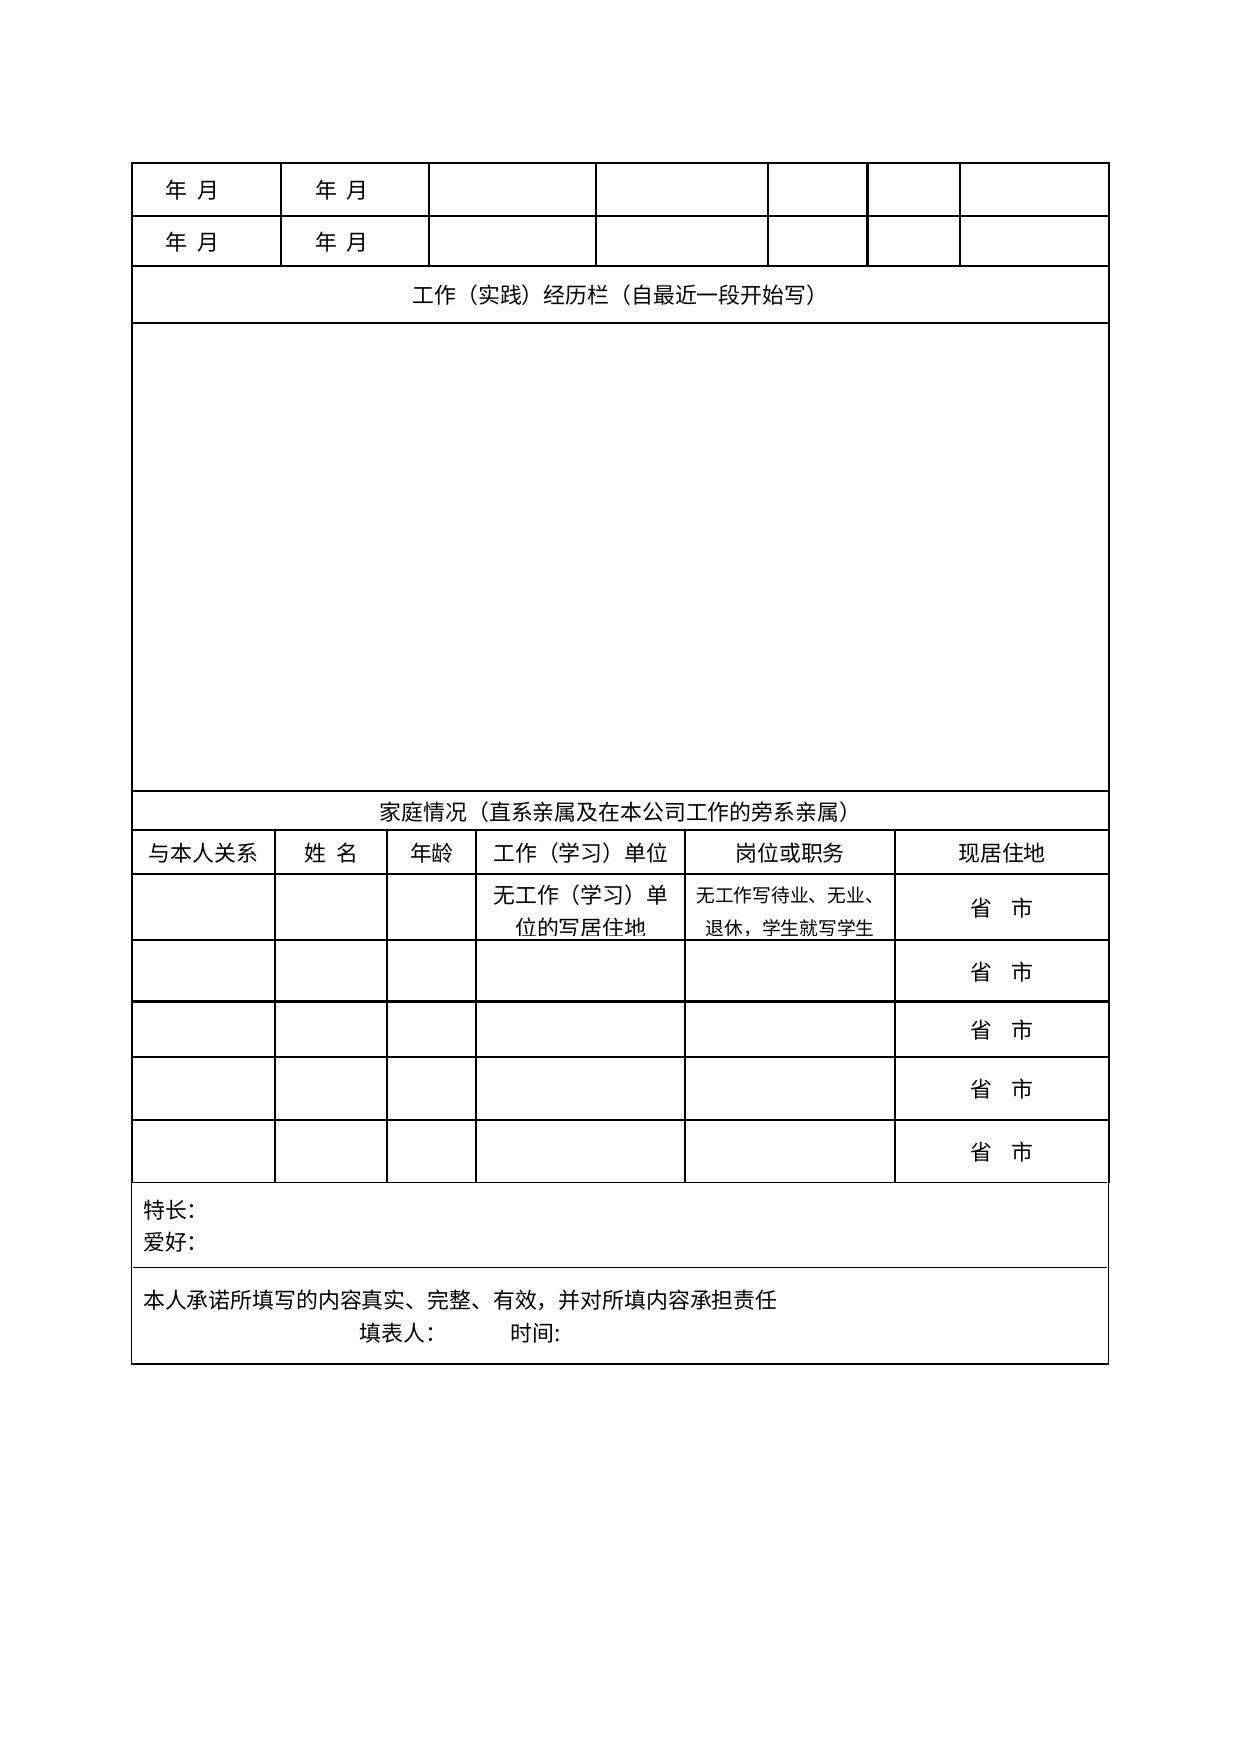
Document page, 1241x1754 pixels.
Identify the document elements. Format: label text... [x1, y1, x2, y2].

table_cell [276, 1003, 386, 1056]
table_cell 本人承诺所填写的内容真实、完整、有效，并对所填内容承担责任 填表人： 时间: [132, 1267, 1108, 1363]
table_cell 年 月 [133, 217, 280, 265]
table_cell 家庭情况（直系亲属及在本公司工作的旁系亲属） [133, 792, 1108, 829]
table_cell [388, 875, 475, 939]
table_cell [769, 164, 866, 214]
table_cell [133, 1058, 274, 1118]
table_cell [276, 875, 386, 939]
table_cell [430, 164, 595, 214]
table_cell [388, 1121, 475, 1182]
table_cell [430, 217, 595, 265]
table_cell [869, 164, 959, 214]
table_cell [133, 941, 274, 1000]
table_cell [597, 217, 767, 265]
table_cell 无工作（学习）单位的写居住地 [477, 875, 684, 939]
table_cell 特长： 爱好： [132, 1182, 1108, 1267]
table_cell [597, 164, 767, 214]
table_cell [961, 217, 1108, 265]
table_cell [769, 217, 866, 265]
table_cell 省 市 [896, 1058, 1108, 1118]
table_cell 工作（学习）单位 [477, 831, 684, 873]
table_cell [388, 1058, 475, 1118]
table_cell [686, 1003, 894, 1056]
table_cell 岗位或职务 [686, 831, 894, 873]
table_cell [388, 941, 475, 1000]
table_cell [477, 1003, 684, 1056]
table_cell 与本人关系 [133, 831, 274, 873]
table_cell 无工作写待业、无业、退休，学生就写学生 [686, 875, 894, 939]
table_cell [276, 1058, 386, 1118]
table_cell [276, 941, 386, 1000]
table_cell 年 月 [133, 164, 280, 214]
table_cell 工作（实践）经历栏（自最近一段开始写） [133, 267, 1108, 322]
table_cell 省 市 [896, 875, 1108, 939]
table_cell [686, 1121, 894, 1182]
table_cell [133, 324, 1108, 790]
table_cell [686, 941, 894, 1000]
table_cell 年龄 [388, 831, 475, 873]
table_cell 省 市 [896, 1003, 1108, 1056]
table_cell [388, 1003, 475, 1056]
table_cell 省 市 [896, 941, 1108, 1000]
table_cell 年 月 [282, 164, 428, 214]
table_cell [133, 1121, 274, 1182]
table_cell [276, 1121, 386, 1182]
table_cell [477, 1121, 684, 1182]
table_cell [477, 941, 684, 1000]
table_cell [133, 1003, 274, 1056]
table_cell [686, 1058, 894, 1118]
table_cell 年 月 [282, 217, 428, 265]
table_cell 省 市 [896, 1121, 1108, 1182]
table_cell [961, 164, 1108, 214]
table_cell [477, 1058, 684, 1118]
table_cell 姓 名 [276, 831, 386, 873]
table_cell [869, 217, 959, 265]
table_cell 现居住地 [896, 831, 1108, 873]
table_cell [133, 875, 274, 939]
